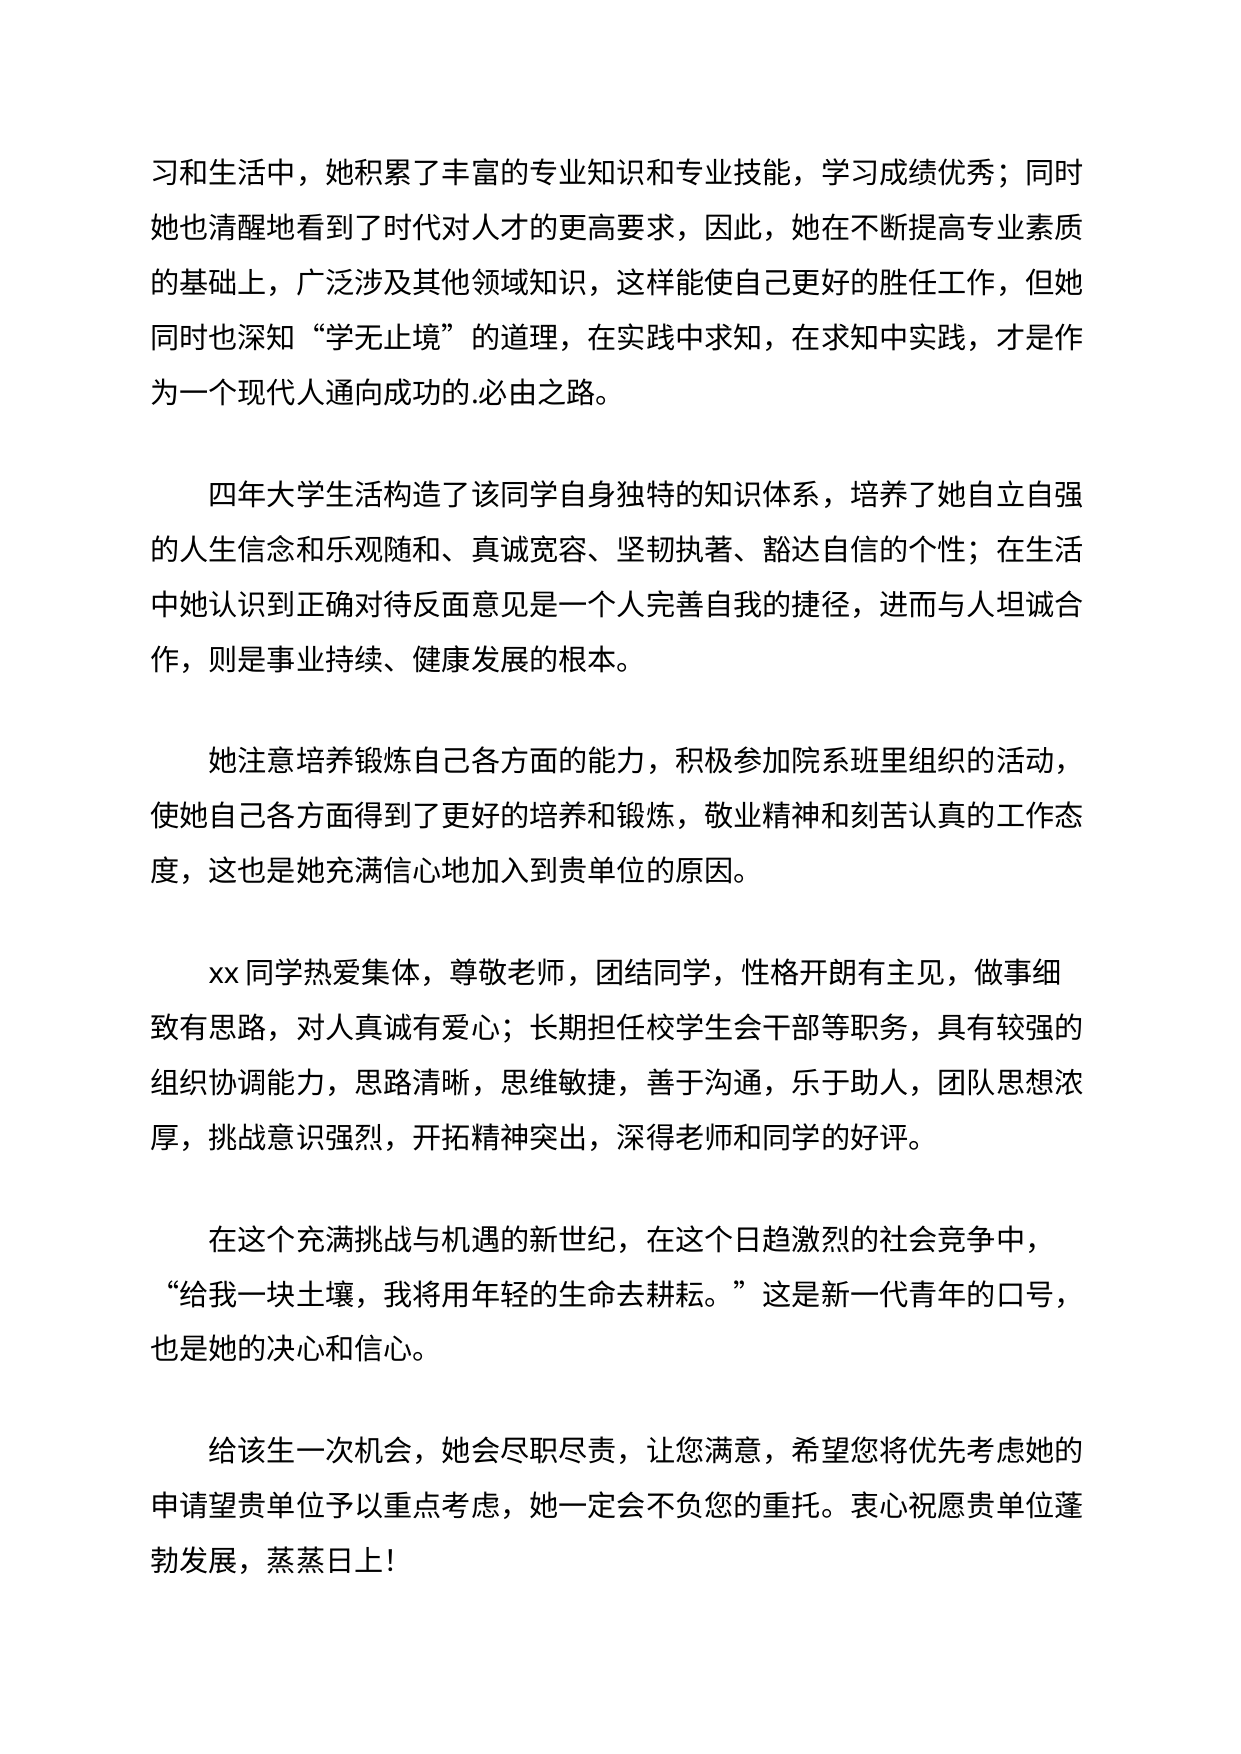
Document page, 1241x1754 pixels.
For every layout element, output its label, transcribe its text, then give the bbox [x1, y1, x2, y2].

text xx同学热爱集体，尊敬老师，团结同学，性格开朗有主见，做事细致有思路，对人真诚有爱心；长期担任校学生会干部等职务，具有较强的组织协调能力，思路清晰，思维敏捷，善于沟通，乐于助人，团队思想浓厚，挑战意识强烈，开拓精神突出，深得老师和同学的好评。 [150, 949, 1090, 1157]
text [150, 150, 1090, 412]
text 给该生一次机会，她会尽职尽责，让您满意，希望您将优先考虑她的申请望贵单位予以重点考虑，她一定会不负您的重托。衷心祝愿贵单位蓬勃发展，蒸蒸日上！ [150, 1428, 1090, 1580]
text 四年大学生活构造了该同学自身独特的知识体系，培养了她自立自强的人生信念和乐观随和、真诚宽容、坚韧执著、豁达自信的个性；在生活中她认识到正确对待反面意见是一个人完善自我的捷径，进而与人坦诚合作，则是事业持续、健康发展的根本。 [150, 472, 1090, 678]
text 在这个充满挑战与机遇的新世纪，在这个日趋激烈的社会竞争中，“给我一块土壤，我将用年轻的生命去耕耘。”这是新一代青年的口号，也是她的决心和信心。 [150, 1216, 1090, 1368]
text 她注意培养锻炼自己各方面的能力，积极参加院系班里组织的活动，使她自己各方面得到了更好的培养和锻炼，敬业精神和刻苦认真的工作态度，这也是她充满信心地加入到贵单位的原因。 [150, 738, 1090, 890]
